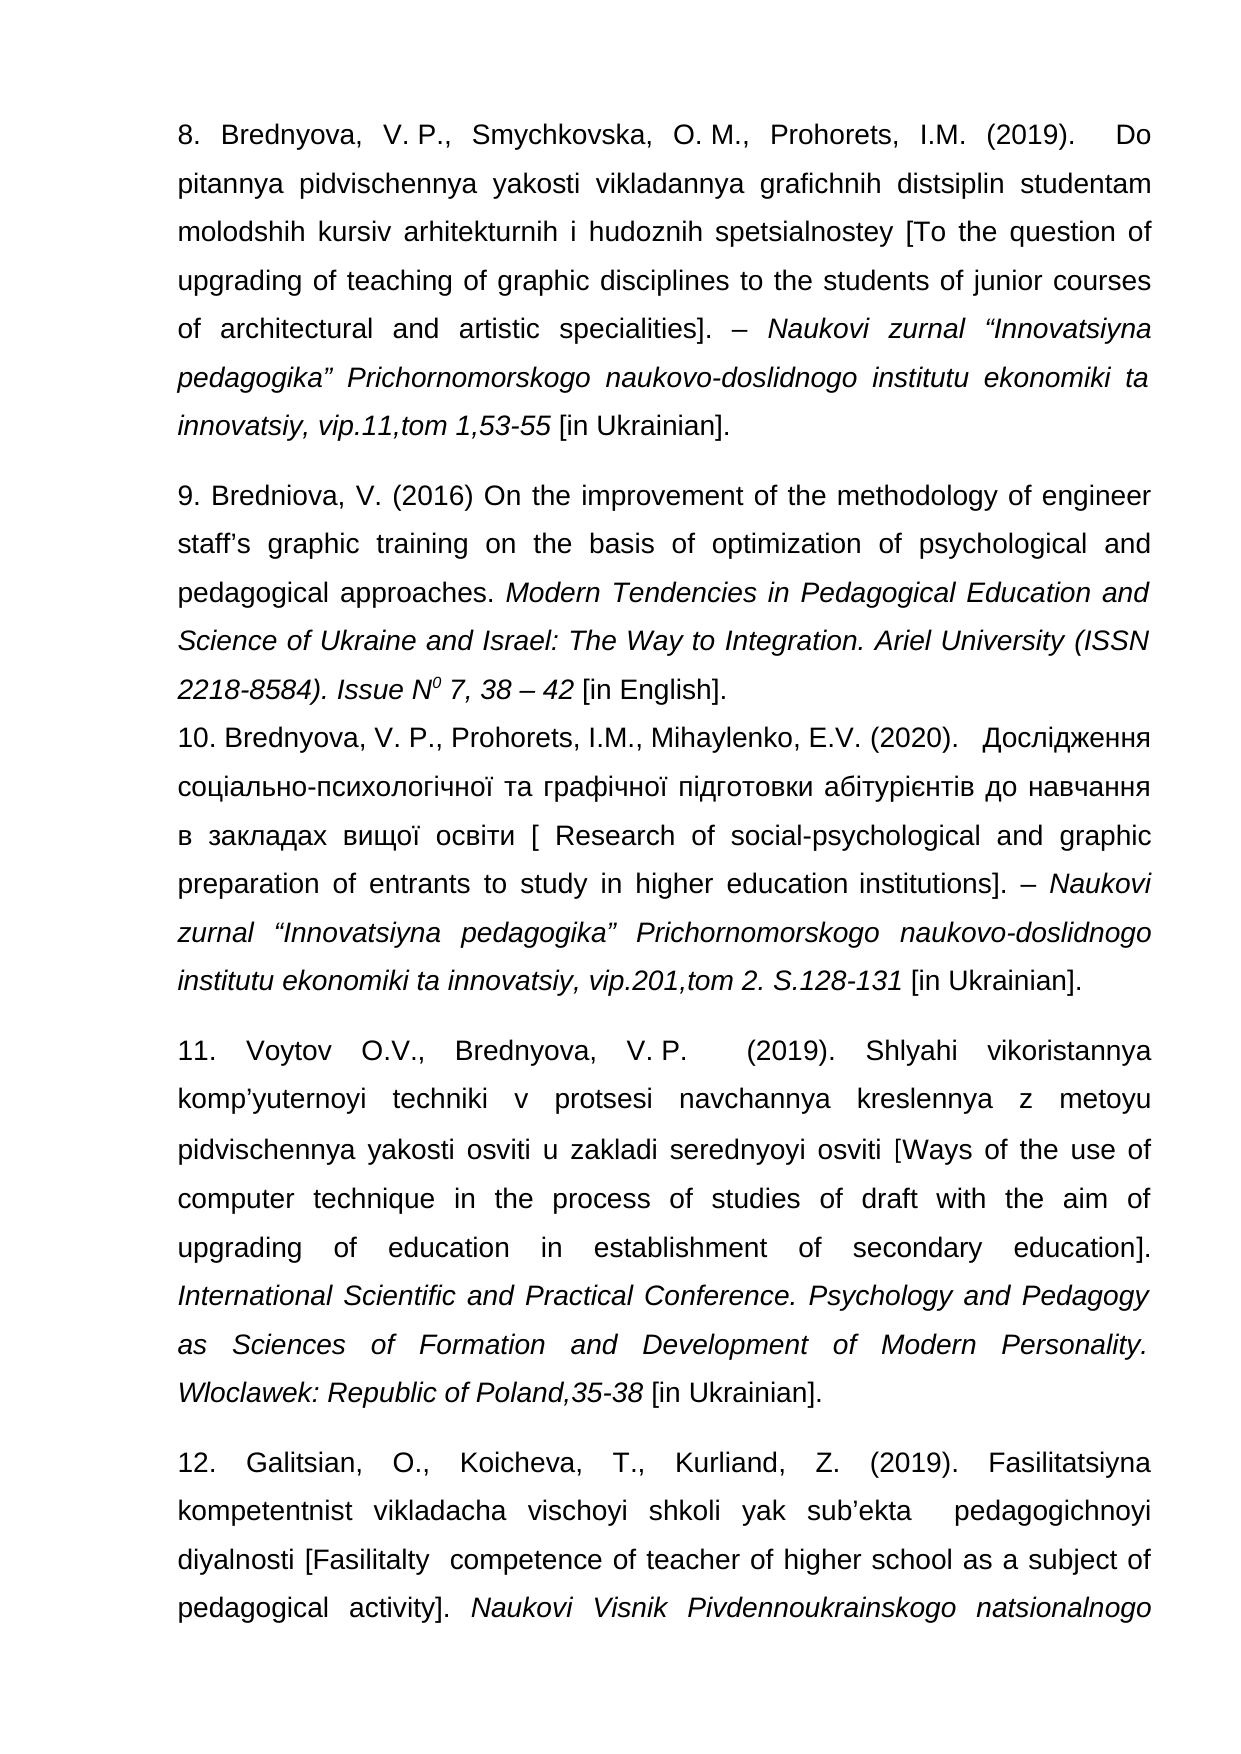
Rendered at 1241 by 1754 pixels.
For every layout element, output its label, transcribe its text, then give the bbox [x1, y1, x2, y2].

text 10. Brednyova, V. P., Prohorets, I.M., Mihaylenko, E.V. (2020). Дослідження соціально-психологічної та графічної підготовки абітурієнтів до навчання в закладах вищої освіти [ Research of social-psychological and graphic preparation of entrants to study in higher education institutions]. – Naukovi zurnal “Innovatsiyna pedagogika” Prichornomorskogo naukovo-doslidnogo institutu ekonomiki ta innovatsiy, vip.201,tom 2. S.128-131 [in Ukrainian]. [177, 721, 1152, 997]
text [177, 1446, 1152, 1624]
text 8. Brednyova, V. P., Smychkovska, O. M., Prohorets, I.M. (2019). Do pitannya pidvischennya yakosti vikladannya grafichnih distsiplin studentam molodshih kursiv arhitekturnih i hudoznih spetsialnostey [To the question of upgrading of teaching of graphic disciplines to the students of junior courses of architectural and artistic specialities]. – Naukovi zurnal “Innovatsiyna pedagogika” Prichornomorskogo naukovo-doslidnogo institutu ekonomiki ta innovatsiy, vip.11,tom 1,53-55 [in Ukrainian]. [177, 118, 1152, 442]
text 9. Bredniova, V. (2016) On the improvement of the methodology of engineer staff’s graphic training on the basis of optimization of psychological and pedagogical approaches. Modern Tendencies in Pedagogical Education and Science of Ukraine and Israel: The Way to Integration. Ariel University (ISSN 2218-8584). Issue N0 7, 38 – 42 [in English]. [177, 479, 1152, 705]
text 11. Voytov O.V., Brednyova, V. P. (2019). Shlyahi vikoristannya komp’yuternoyi techniki v protsesi navchannya kreslennya z metoyu pidvischennya yakosti osviti u zakladi serednyoyi osviti [Ways of the use of computer technique in the process of studies of draft with the aim of upgrading of education in establishment of secondary education]. International Scientific and Practical Conference. Psychology and Pedagogy as Sciences of Formation and Development of Modern Personality. Wloclawek: Republic of Poland,35-38 [in Ukrainian]. [177, 1033, 1152, 1409]
